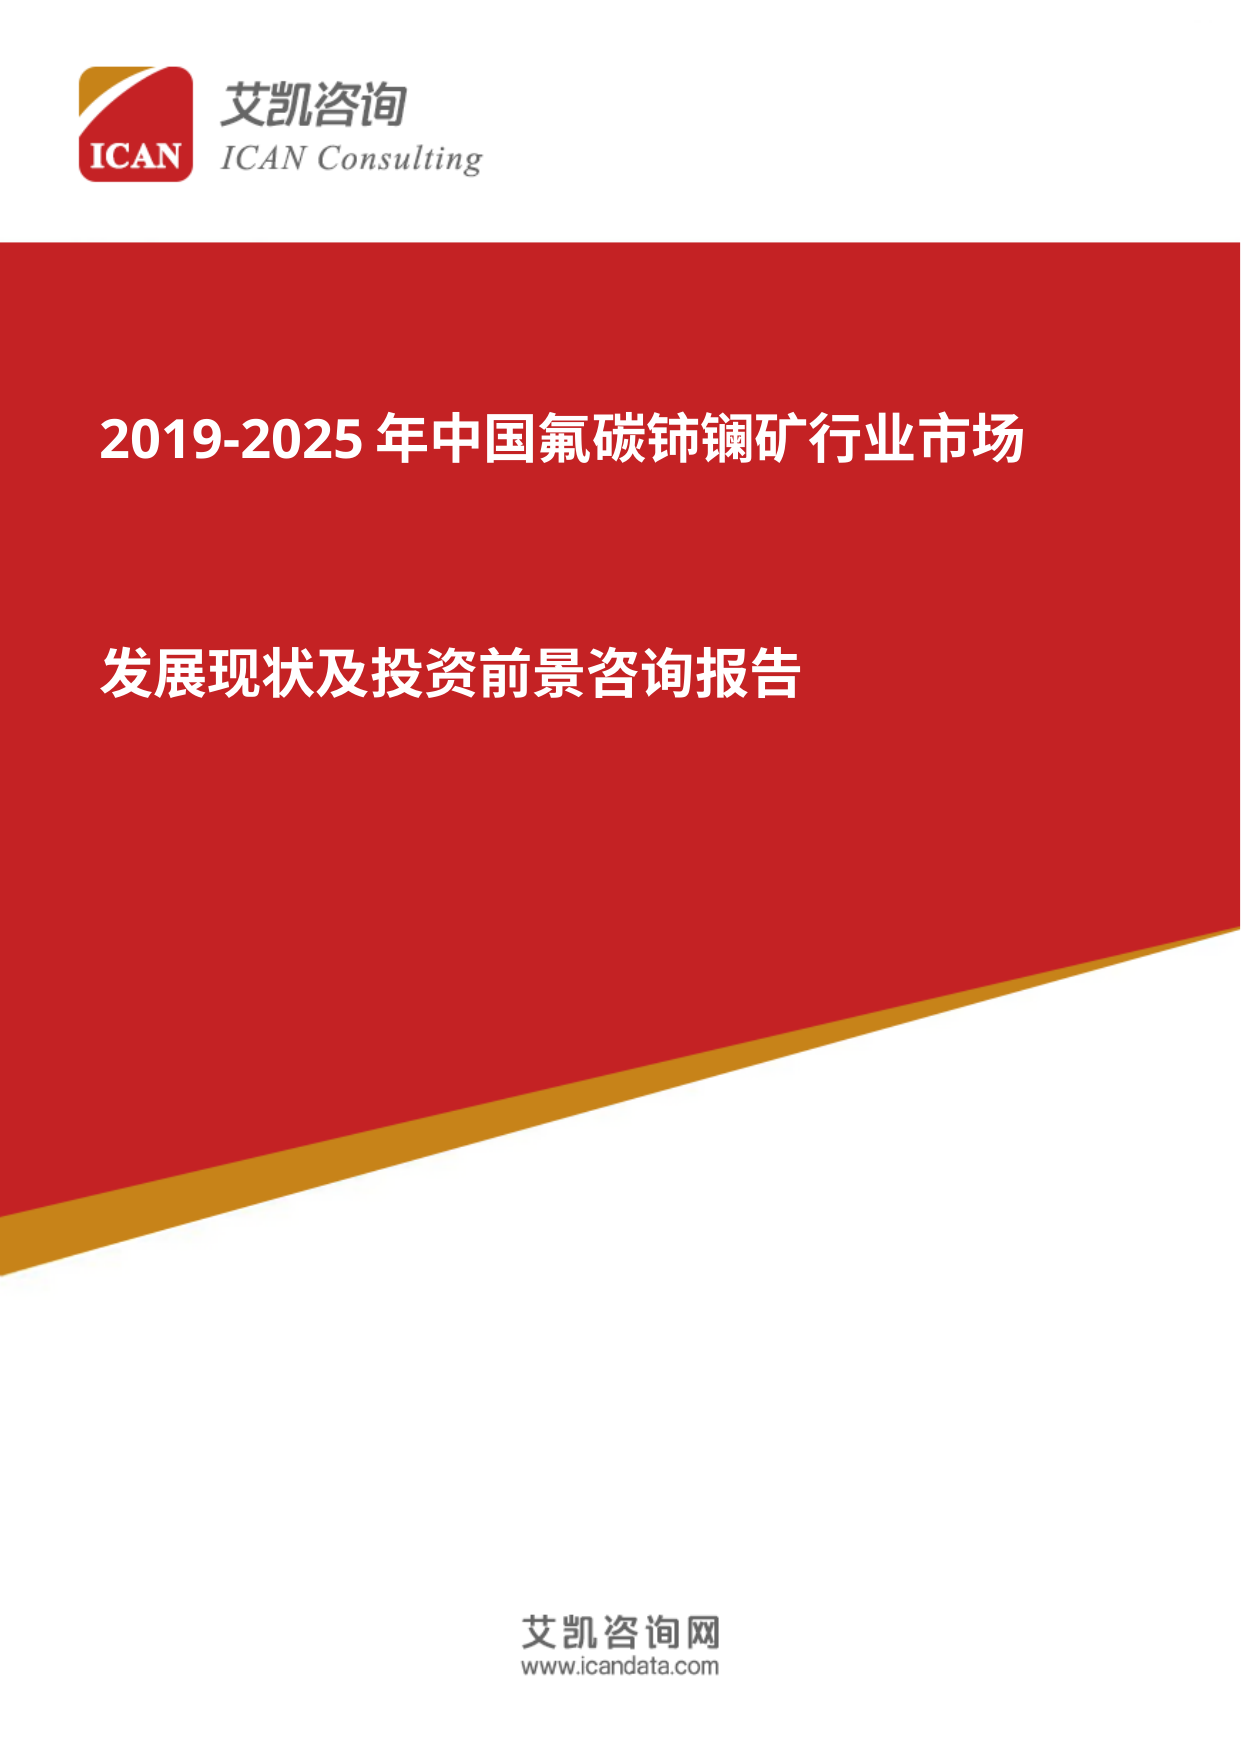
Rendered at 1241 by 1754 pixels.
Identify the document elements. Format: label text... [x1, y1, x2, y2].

subtitle 2019-2025年中国氟碳铈镧矿行业市场发展现状及投资前景咨询报告 [99, 386, 1053, 718]
picture [0, 5, 1241, 1754]
